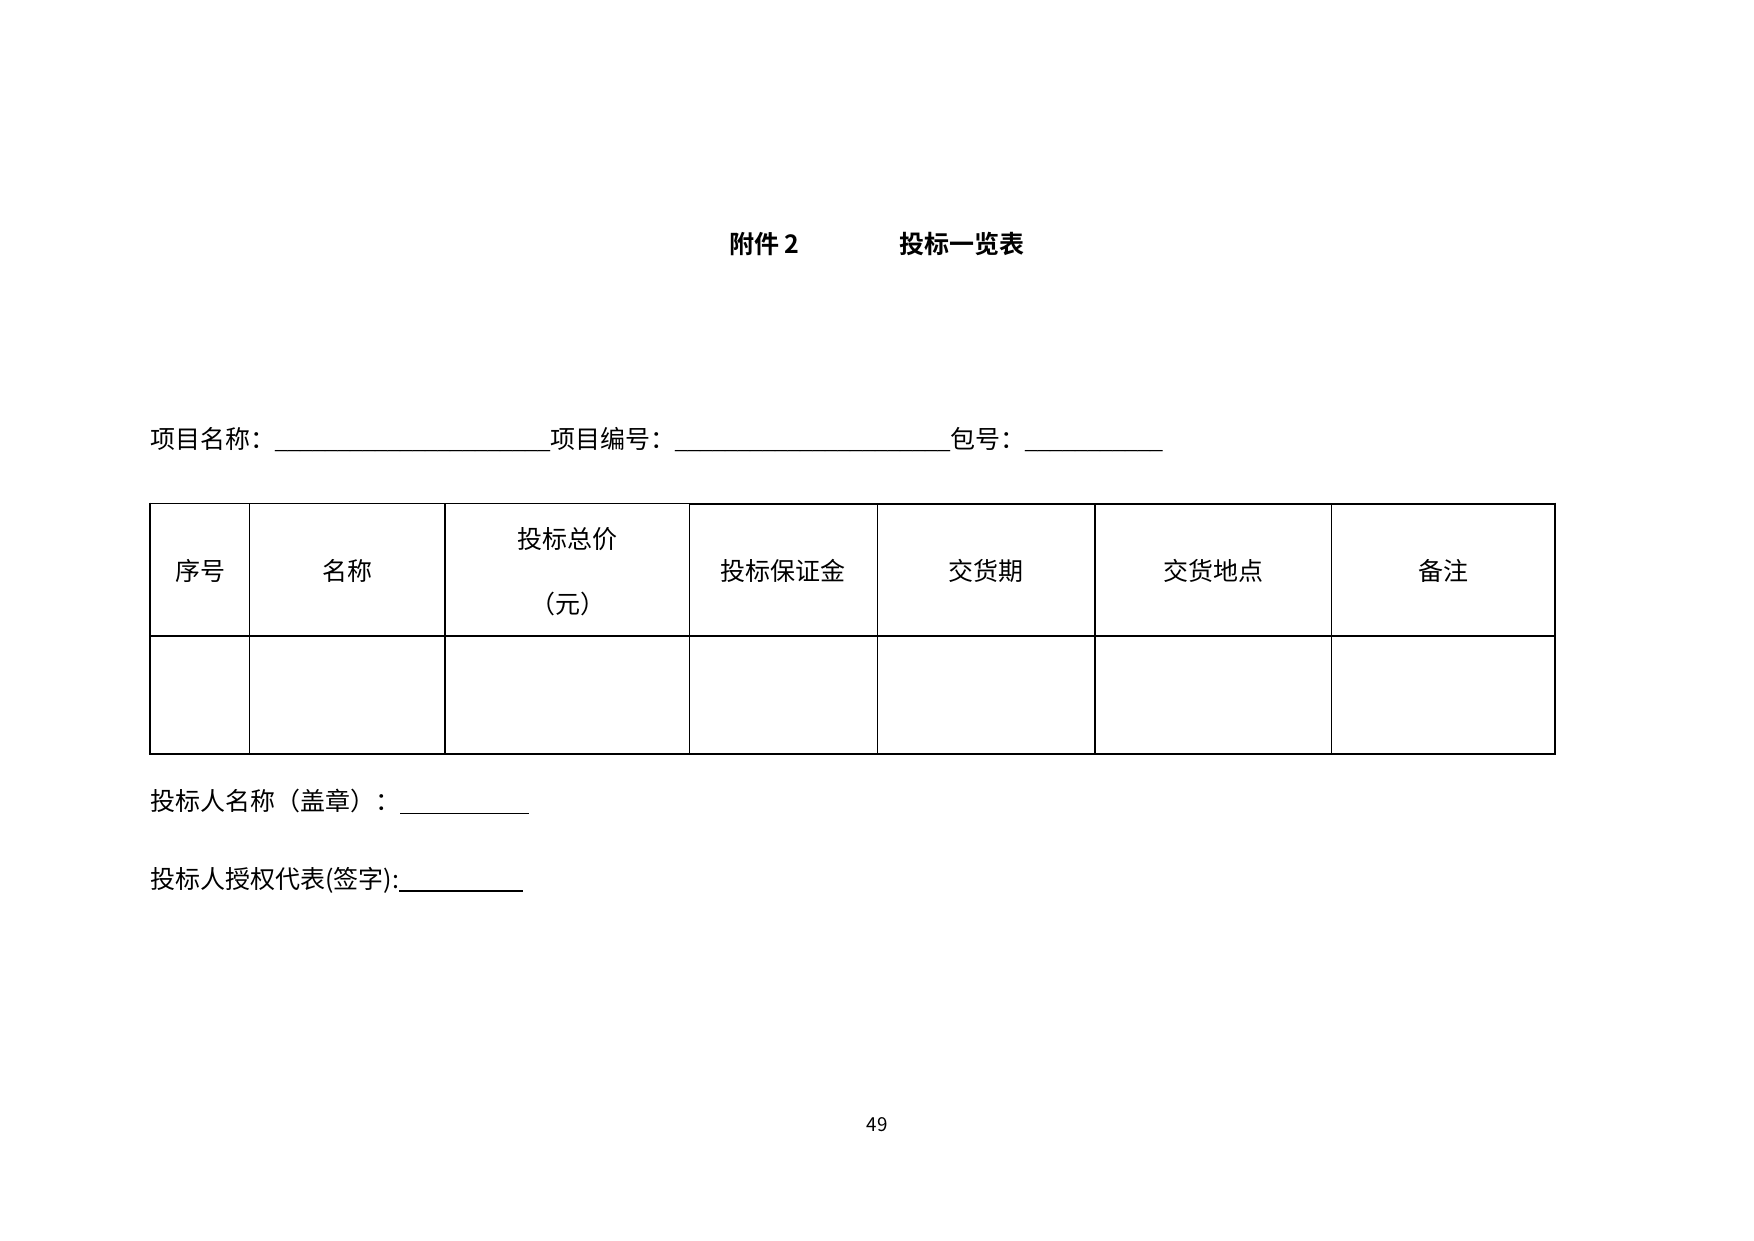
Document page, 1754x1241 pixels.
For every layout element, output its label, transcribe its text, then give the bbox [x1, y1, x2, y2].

table_header 投标保证金 [690, 505, 877, 635]
table_header 交货地点 [1096, 505, 1331, 635]
table_cell [1332, 637, 1554, 753]
table_header 投标总价 （元） [446, 504, 689, 635]
table_header 备注 [1332, 505, 1554, 635]
text 投标人授权代表(签字): [150, 845, 1604, 910]
table_cell [1096, 637, 1331, 753]
subtitle 附件2 投标一览表 [150, 210, 1604, 356]
table_header 序号 [151, 504, 249, 635]
table_header 名称 [250, 504, 444, 635]
text 投标人名称（盖章）： [150, 767, 1604, 832]
table_cell [690, 637, 877, 753]
table_cell [446, 637, 689, 753]
table_cell [151, 637, 249, 753]
text 项目名称：______________________项目编号：______________________包号：___________ [150, 405, 1604, 470]
table_header 交货期 [878, 505, 1094, 635]
table_cell [250, 637, 444, 753]
table_cell [878, 637, 1094, 753]
